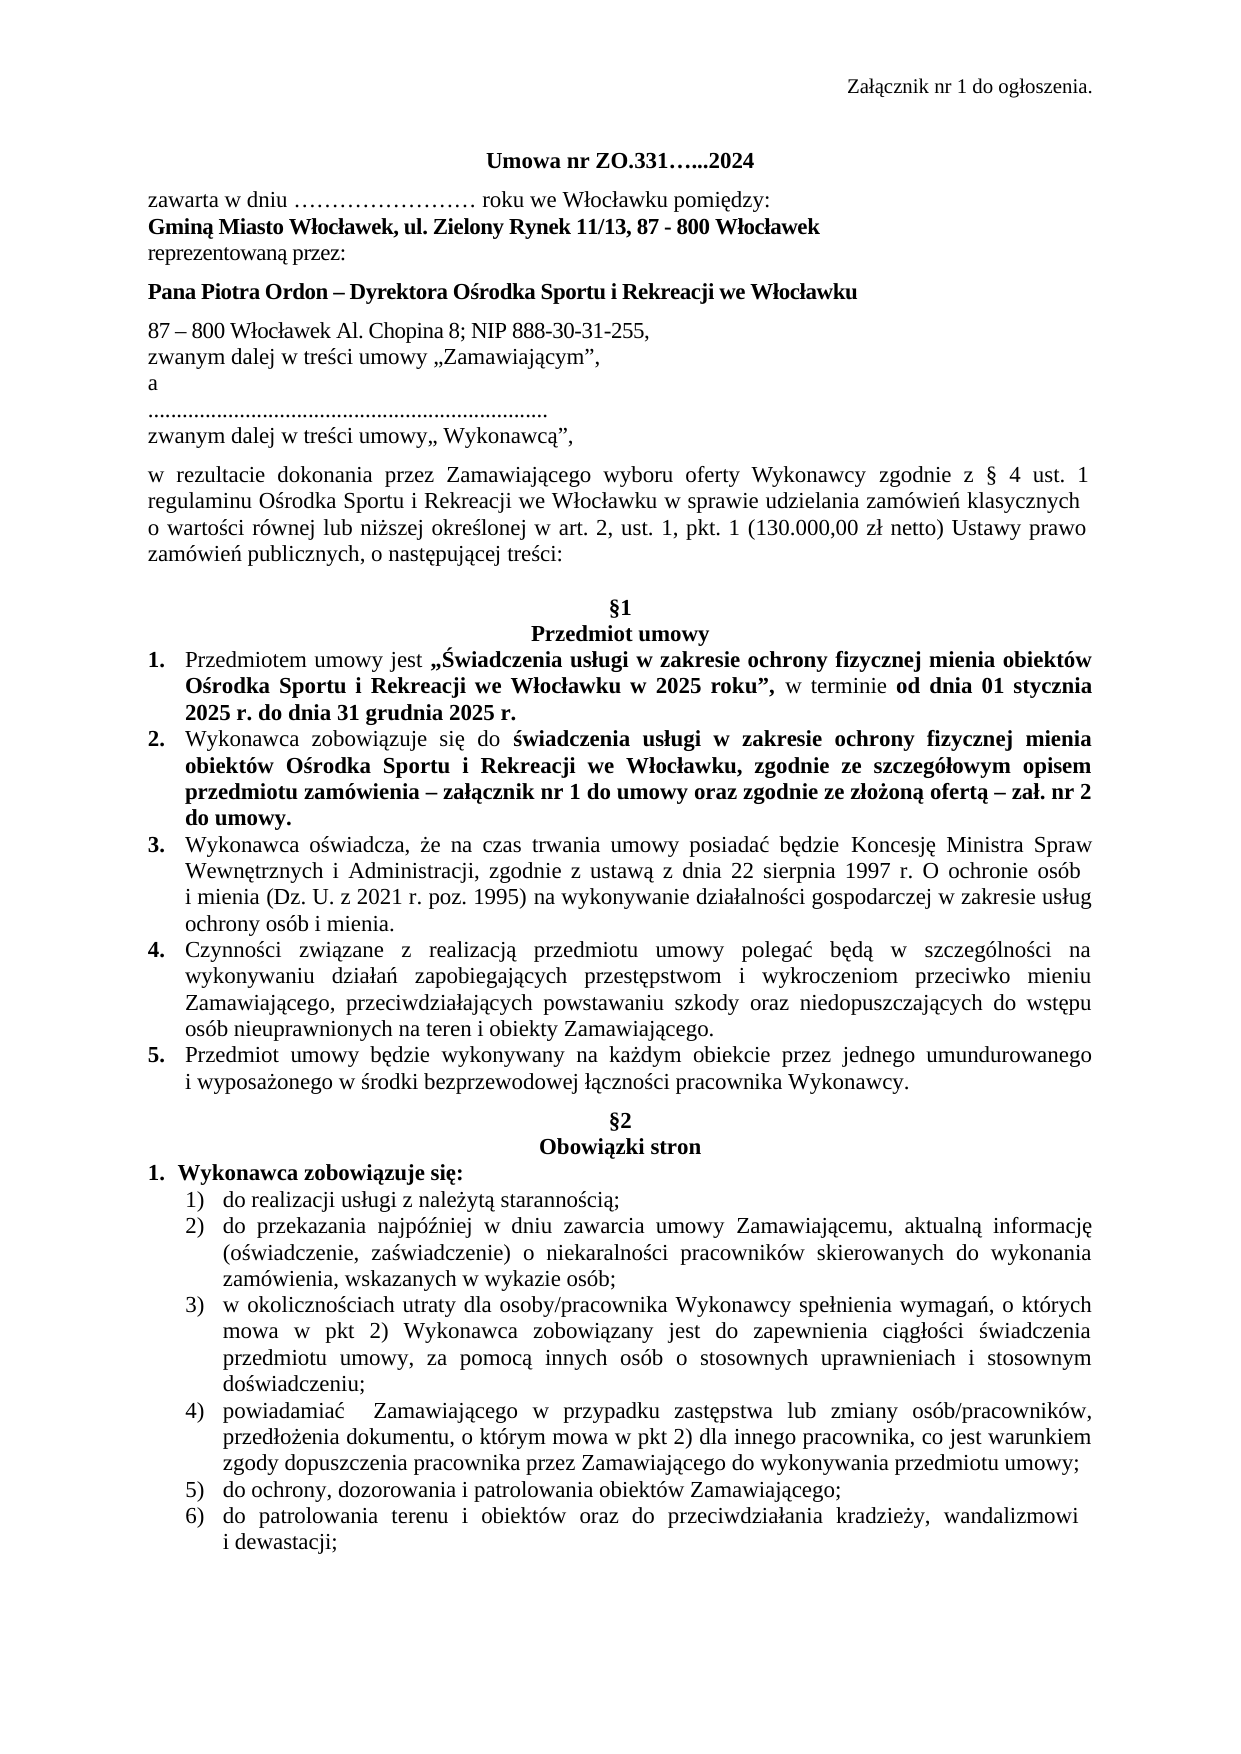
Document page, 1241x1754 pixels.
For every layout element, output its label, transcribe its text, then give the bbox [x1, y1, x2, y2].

text §1 [148, 593, 1093, 620]
text Umowa nr ZO.331…...2024 [148, 148, 1093, 174]
text zwanym dalej w treści umowy „Zamawiającym”, [148, 343, 1093, 369]
text Obowiązki stron [148, 1133, 1093, 1159]
list Wykonawca zobowiązuje się do świadczenia usługi w zakresie ochrony fizycznej mienia obiektów Ośrodka Sportu i Rekreacji we Włocławku, zgodnie ze szczegółowym opisem przedmiotu zamówienia – załącznik nr 1 do umowy oraz zgodnie ze złożoną ofertą – zał. nr 2 do umowy. [148, 725, 1093, 831]
text 87 – 800 Włocławek Al. Chopina 8; NIP 888-30-31-255, [148, 317, 1093, 343]
text Pana Piotra Ordon – Dyrektora Ośrodka Sportu i Rekreacji we Włocławku [148, 278, 1093, 304]
list do realizacji usługi z należytą starannością; [185, 1186, 1093, 1212]
text Gminą Miasto Włocławek, ul. Zielony Rynek 11/13, 87 - 800 Włocławek [148, 213, 1093, 239]
text w rezultacie dokonania przez Zamawiającego wyboru oferty Wykonawcy zgodnie z § 4 ust. 1 regulaminu Ośrodka Sportu i Rekreacji we Włocławku w sprawie udzielania zamówień klasycznych o wartości równej lub niższej określonej w art. 2, ust. 1, pkt. 1 (130.000,00 zł netto) Ustawy prawo zamówień publicznych, o następującej treści: [148, 461, 1089, 567]
list w okolicznościach utraty dla osoby/pracownika Wykonawcy spełnienia wymagań, o których mowa w pkt 2) Wykonawca zobowiązany jest do zapewnienia ciągłości świadczenia przedmiotu umowy, za pomocą innych osób o stosownych uprawnieniach i stosownym doświadczeniu; [185, 1291, 1093, 1397]
list powiadamiać Zamawiającego w przypadku zastępstwa lub zmiany osób/pracowników, przedłożenia dokumentu, o którym mowa w pkt 2) dla innego pracownika, co jest warunkiem zgody dopuszczenia pracownika przez Zamawiającego do wykonywania przedmiotu umowy; [185, 1397, 1093, 1476]
list Przedmiotem umowy jest „Świadczenia usługi w zakresie ochrony fizycznej mienia obiektów Ośrodka Sportu i Rekreacji we Włocławku w 2025 roku”, w terminie od dnia 01 stycznia 2025 r. do dnia 31 grudnia 2025 r. [148, 646, 1093, 725]
list Przedmiot umowy będzie wykonywany na każdym obiekcie przez jednego umundurowanego i wyposażonego w środki bezprzewodowej łączności pracownika Wykonawcy. [148, 1042, 1093, 1094]
list Wykonawca zobowiązuje się: [148, 1159, 1093, 1186]
list do ochrony, dozorowania i patrolowania obiektów Zamawiającego; [185, 1476, 1093, 1502]
text a [148, 369, 1093, 396]
text reprezentowaną przez: [148, 239, 1093, 265]
text §2 [148, 1107, 1093, 1133]
list Wykonawca oświadcza, że na czas trwania umowy posiadać będzie Koncesję Ministra Spraw Wewnętrznych i Administracji, zgodnie z ustawą z dnia 22 sierpnia 1997 r. O ochronie osób i mienia (Dz. U. z 2021 r. poz. 1995) na wykonywanie działalności gospodarczej w zakresie usług ochrony osób i mienia. [148, 831, 1093, 936]
list do przekazania najpóźniej w dniu zawarcia umowy Zamawiającemu, aktualną informację (oświadczenie, zaświadczenie) o niekaralności pracowników skierowanych do wykonania zamówienia, wskazanych w wykazie osób; [185, 1212, 1093, 1291]
text zwanym dalej w treści umowy„ Wykonawcą”, [148, 422, 1089, 449]
text ...................................................................... [148, 396, 1089, 422]
text zawarta w dniu …………………… roku we Włocławku pomiędzy: [148, 186, 1093, 213]
list do patrolowania terenu i obiektów oraz do przeciwdziałania kradzieży, wandalizmowi i dewastacji; [185, 1502, 1093, 1555]
text Przedmiot umowy [148, 620, 1093, 646]
list Czynności związane z realizacją przedmiotu umowy polegać będą w szczególności na wykonywaniu działań zapobiegających przestępstwom i wykroczeniom przeciwko mieniu Zamawiającego, przeciwdziałających powstawaniu szkody oraz niedopuszczających do wstępu osób nieuprawnionych na teren i obiekty Zamawiającego. [148, 936, 1093, 1042]
